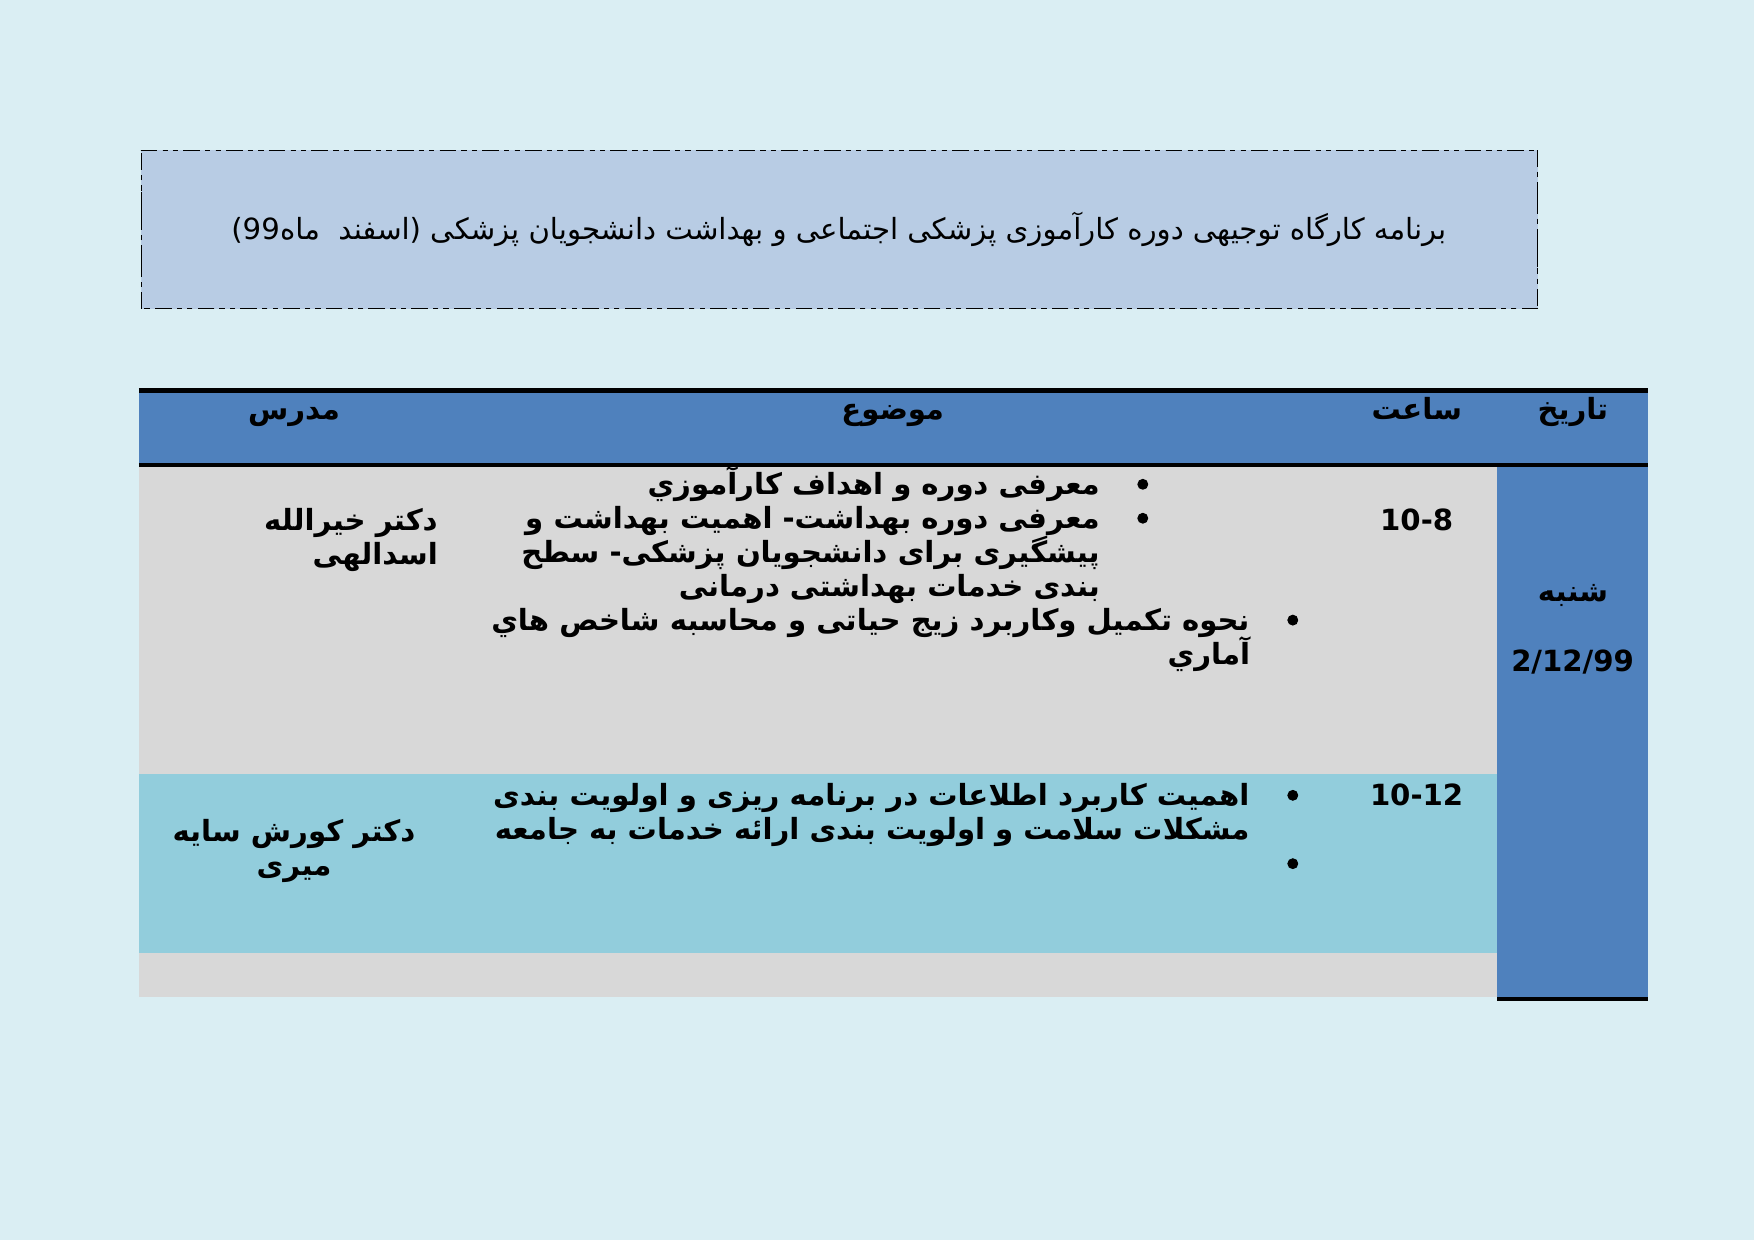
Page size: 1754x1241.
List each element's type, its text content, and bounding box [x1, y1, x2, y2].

table_header مدرس [139, 393, 449, 463]
text برنامه کارگاه توجیهی دوره کارآموزی پزشکی اجتماعی و بهداشت دانشجویان پزشکی (اسفند ماه99) [141, 209, 1538, 246]
table_header تاریخ [1497, 393, 1648, 463]
table_cell دکتر کورش سایه میری [139, 774, 449, 953]
table_header موضوع [449, 393, 1336, 463]
table_cell 10-12 [1336, 774, 1497, 953]
table_cell دکتر خیرالله اسدالهی [139, 467, 449, 774]
table_header ساعت [1336, 393, 1497, 463]
table_cell اهمیت کاربرد اطلاعات در برنامه ریزی و اولویت بندی مشکلات سلامت و اولویت بندی ارائه خدمات به جامعه [449, 774, 1336, 953]
table_cell معرفی دوره و اهداف کارآموزي معرفی دوره بهداشت- اهمیت بهداشت و پیشگیری برای دانشجویان پزشکی- سطح بندی خدمات بهداشتی درمانی نحوه تکمیل وکاربرد زیج حیاتی و محاسبه شاخص هاي آماري [449, 467, 1336, 774]
table_cell شنبه 2/12/99 [1497, 467, 1648, 997]
table_cell 10-8 [1336, 467, 1497, 774]
